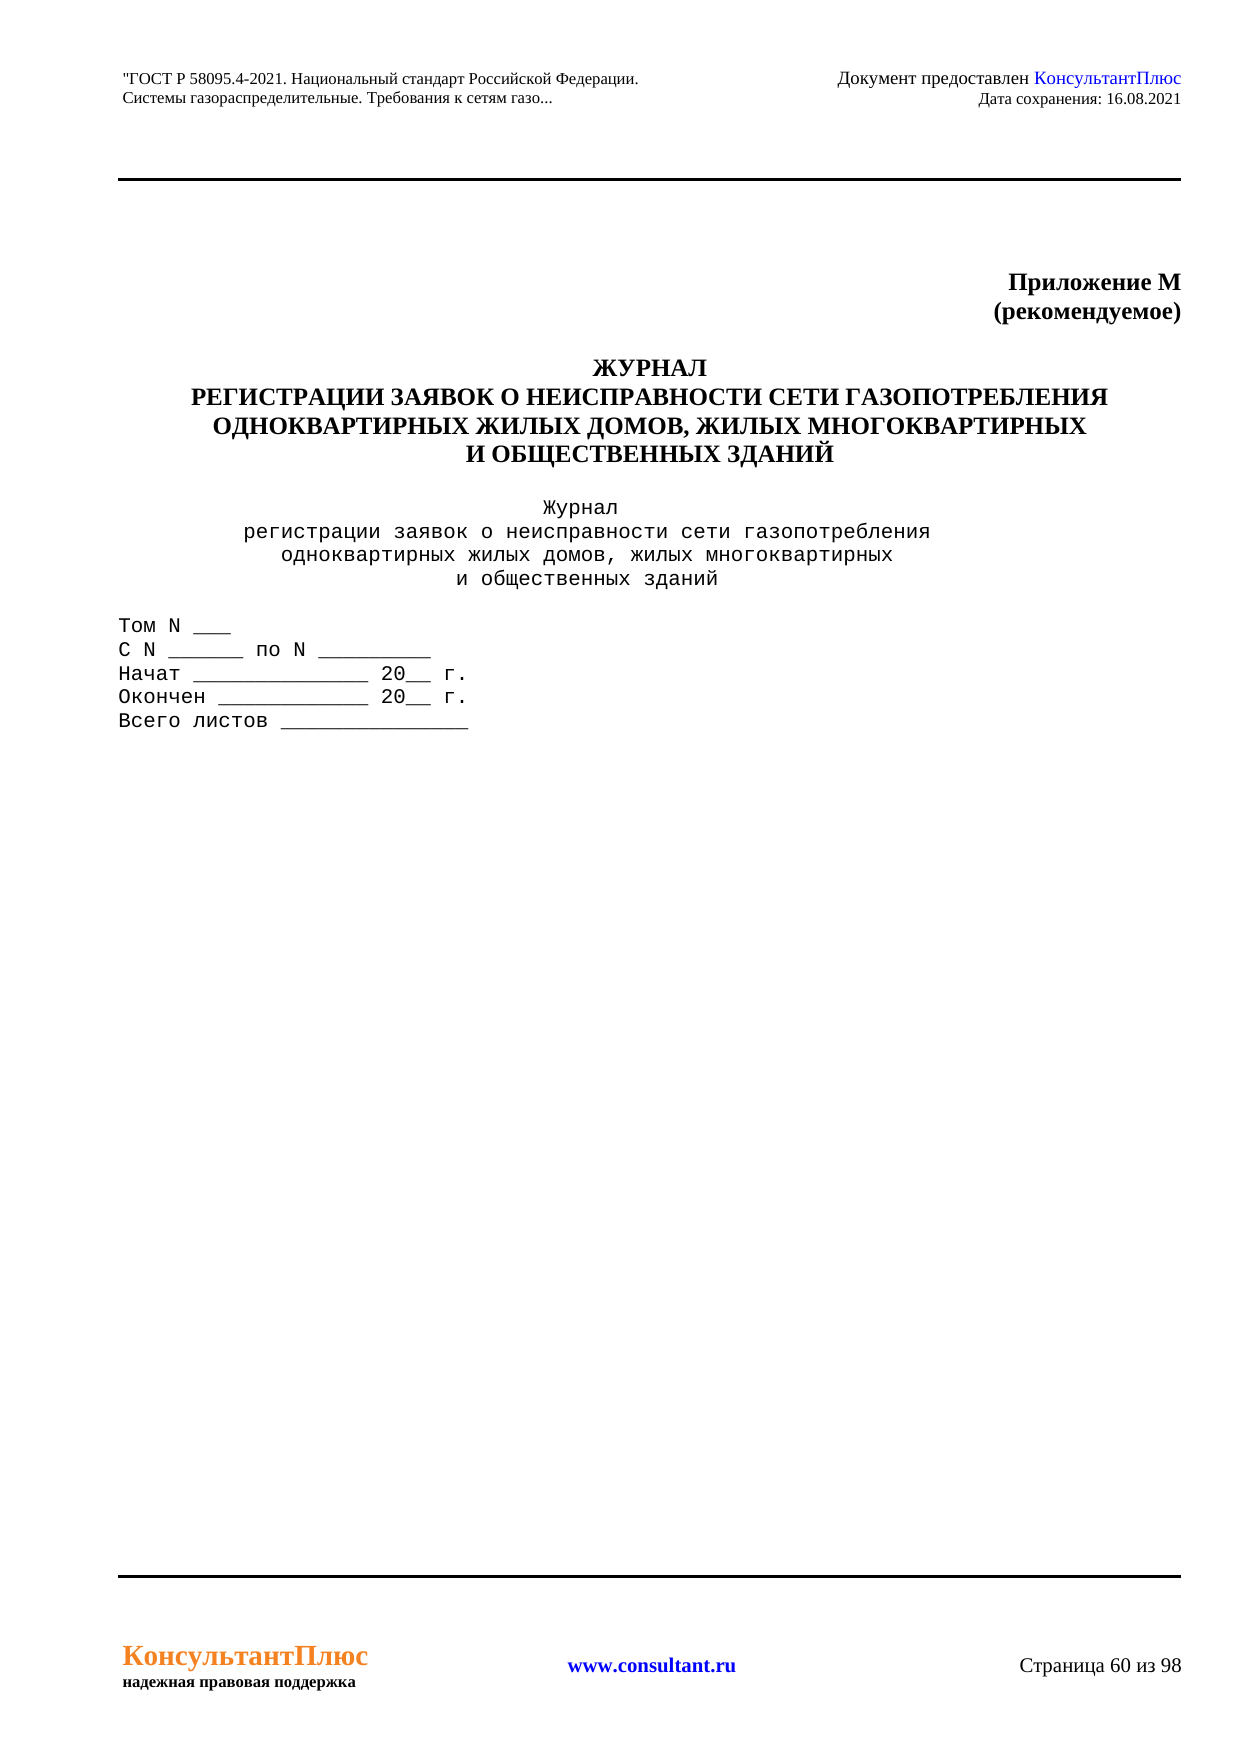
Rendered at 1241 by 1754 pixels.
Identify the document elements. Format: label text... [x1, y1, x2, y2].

text и общественных зданий [118, 568, 1181, 592]
text Журнал [118, 497, 1181, 521]
text И ОБЩЕСТВЕННЫХ ЗДАНИЙ [118, 439, 1181, 468]
text ЖУРНАЛ [118, 353, 1181, 382]
text Всего листов _______________ [118, 710, 1181, 733]
text Том N ___ [118, 615, 1181, 639]
text С N ______ по N _________ [118, 639, 1181, 663]
text регистрации заявок о неисправности сети газопотребления [118, 521, 1181, 544]
text Окончен ____________ 20__ г. [118, 686, 1181, 710]
text Начат ______________ 20__ г. [118, 663, 1181, 686]
text одноквартирных жилых домов, жилых многоквартирных [118, 544, 1181, 568]
text РЕГИСТРАЦИИ ЗАЯВОК О НЕИСПРАВНОСТИ СЕТИ ГАЗОПОТРЕБЛЕНИЯ [118, 382, 1181, 411]
text (рекомендуемое) [118, 296, 1181, 324]
text Приложение М [118, 267, 1181, 296]
text ОДНОКВАРТИРНЫХ ЖИЛЫХ ДОМОВ, ЖИЛЫХ МНОГОКВАРТИРНЫХ [118, 411, 1181, 439]
